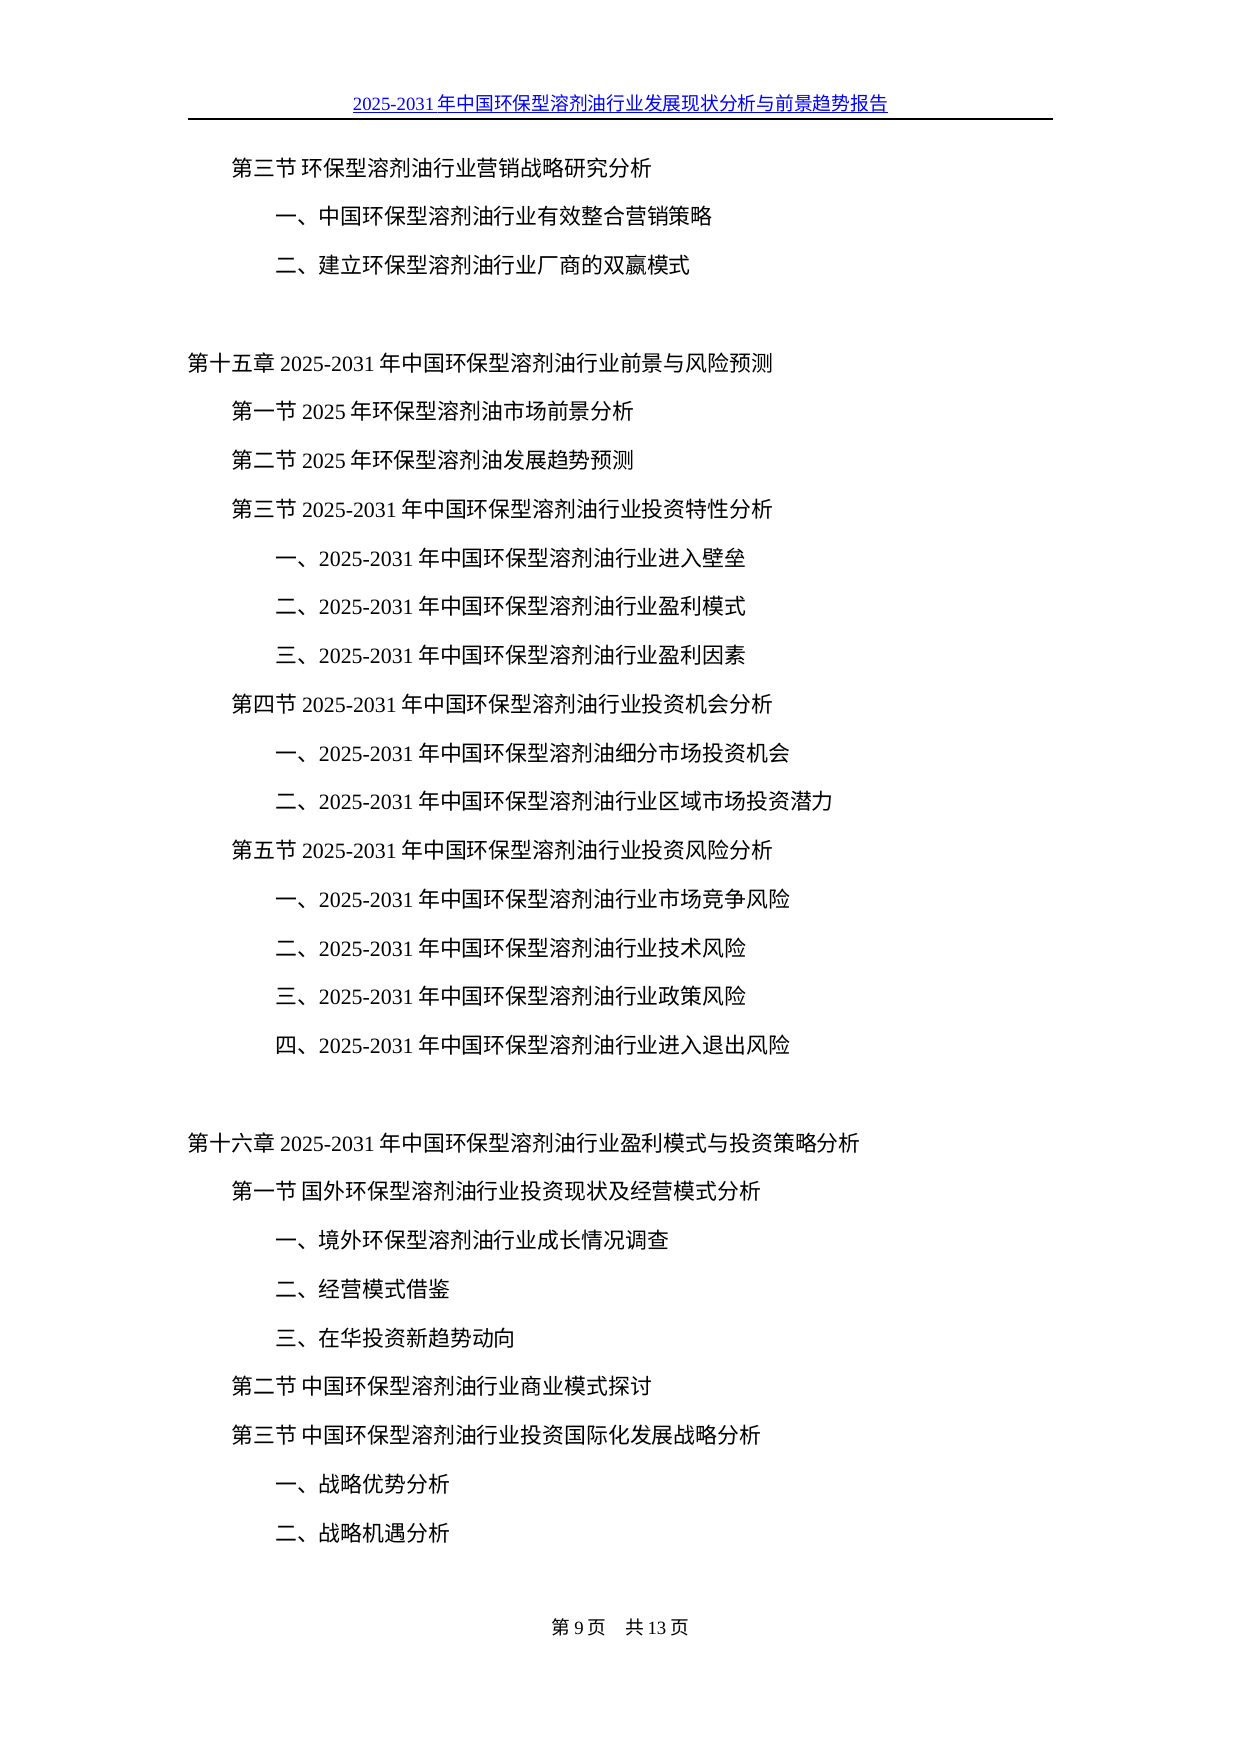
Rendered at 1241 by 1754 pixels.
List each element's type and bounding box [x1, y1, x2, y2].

text [187, 150, 1053, 1548]
